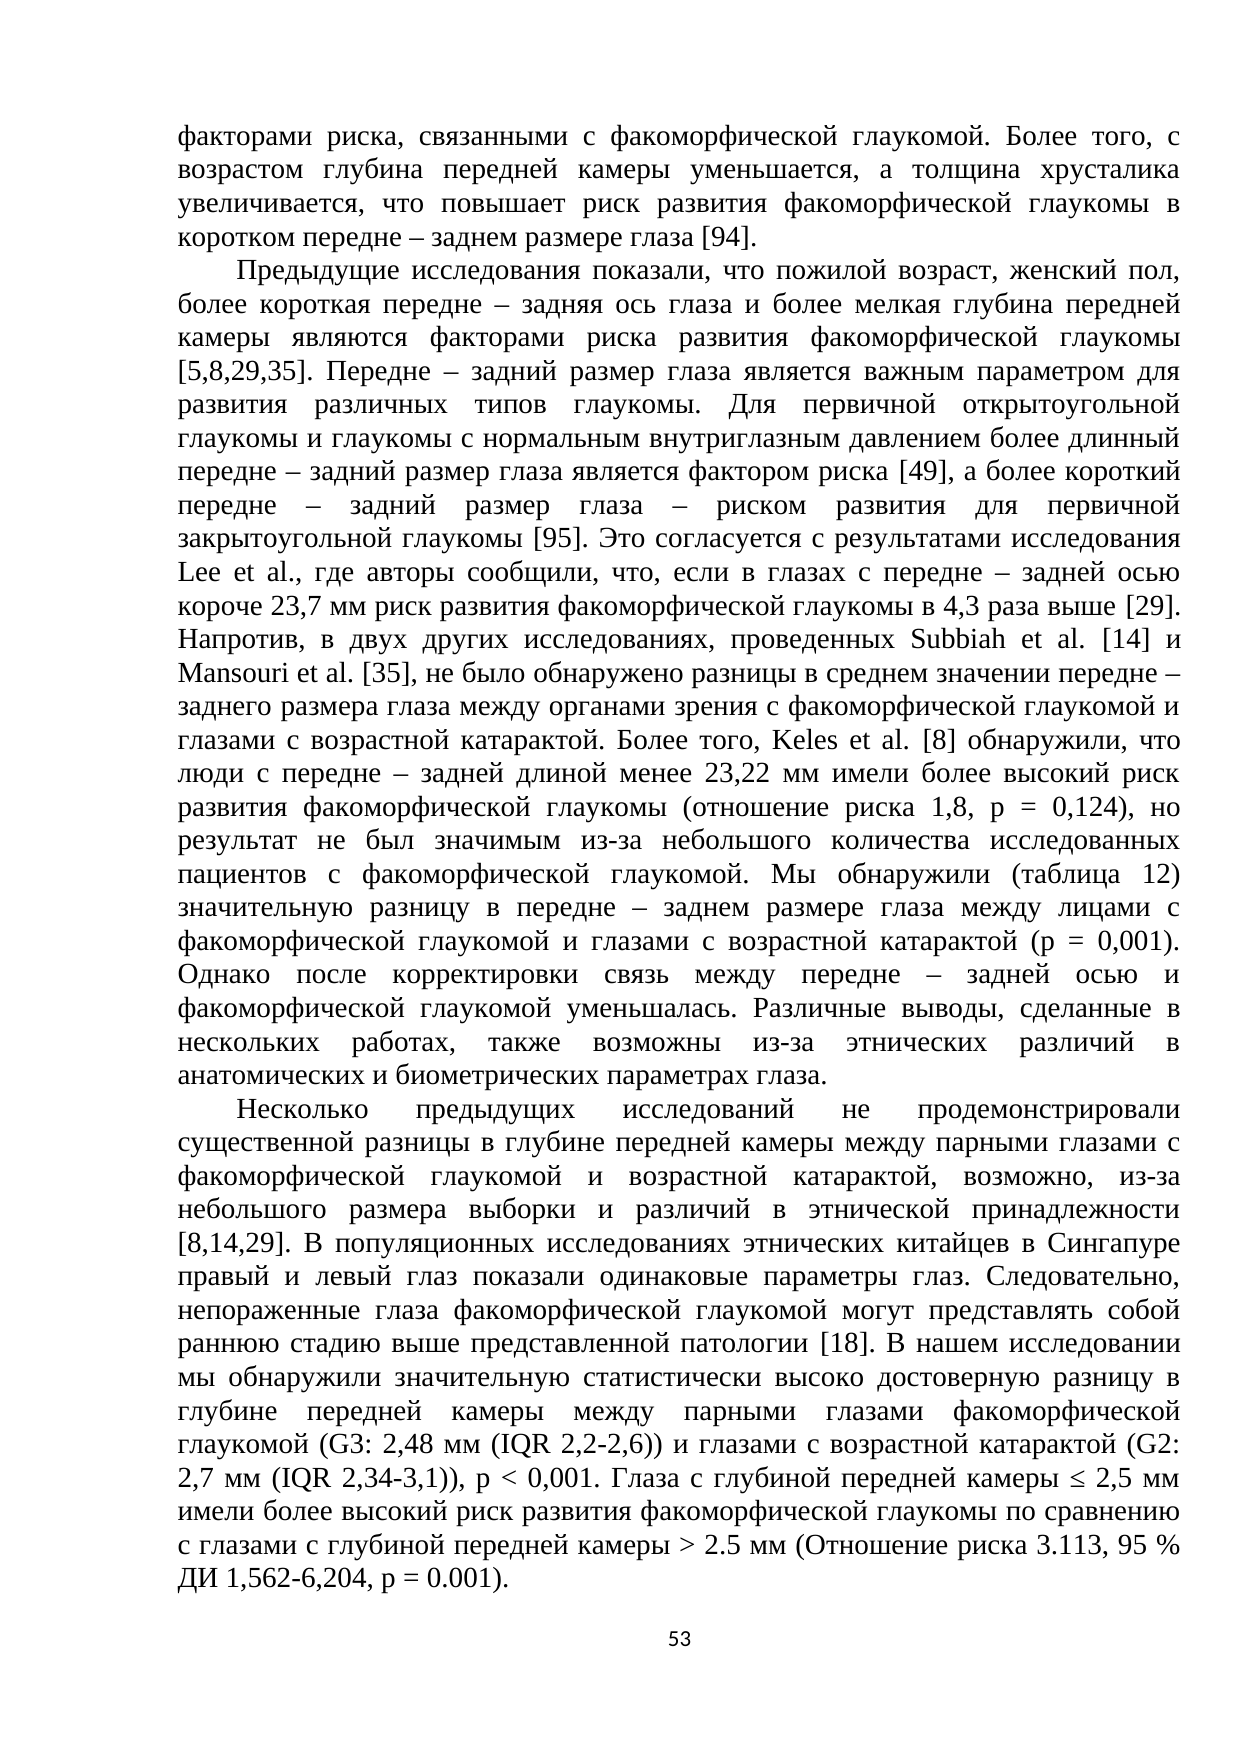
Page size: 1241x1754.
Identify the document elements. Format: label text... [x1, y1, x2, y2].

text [177, 118, 1181, 252]
text Несколько предыдущих исследований не продемонстрировали существенной разницы в глубине передней камеры между парными глазами с факоморфической глаукомой и возрастной катарактой, возможно, из-за небольшого размера выборки и различий в этнической принадлежности [8,14,29]. В популяционных исследованиях этнических китайцев в Сингапуре правый и левый глаз показали одинаковые параметры глаз. Следовательно, непораженные глаза факоморфической глаукомой могут представлять собой раннюю стадию выше представленной патологии [18]. В нашем исследовании мы обнаружили значительную статистически высоко достоверную разницу в глубине передней камеры между парными глазами факоморфической глаукомой (G3: 2,48 мм (IQR 2,2-2,6)) и глазами с возрастной катарактой (G2: 2,7 мм (IQR 2,34-3,1)), р < 0,001. Глаза с глубиной передней камеры ≤ 2,5 мм имели более высокий риск развития факоморфической глаукомы по сравнению с глазами с глубиной передней камеры > 2.5 мм (Отношение риска 3.113, 95 % ДИ 1,562-6,204, p = 0.001). [177, 1091, 1181, 1594]
text Предыдущие исследования показали, что пожилой возраст, женский пол, более короткая передне – задняя ось глаза и более мелкая глубина передней камеры являются факторами риска развития факоморфической глаукомы [5,8,29,35]. Передне – задний размер глаза является важным параметром для развития различных типов глаукомы. Для первичной открытоугольной глаукомы и глаукомы с нормальным внутриглазным давлением более длинный передне – задний размер глаза является фактором риска [49], а более короткий передне – задний размер глаза – риском развития для первичной закрытоугольной глаукомы [95]. Это согласуется с результатами исследования Lee et al., где авторы сообщили, что, если в глазах с передне – задней осью короче 23,7 мм риск развития факоморфической глаукомы в 4,3 раза выше [29]. Напротив, в двух других исследованиях, проведенных Subbiah et al. [14] и Mansouri et al. [35], не было обнаружено разницы в среднем значении передне – заднего размера глаза между органами зрения с факоморфической глаукомой и глазами с возрастной катарактой. Более того, Keles et al. [8] обнаружили, что люди с передне – задней длиной менее 23,22 мм имели более высокий риск развития факоморфической глаукомы (отношение риска 1,8, р = 0,124), но результат не был значимым из-за небольшого количества исследованных пациентов с факоморфической глаукомой. Мы обнаружили (таблица 12) значительную разницу в передне – заднем размере глаза между лицами с факоморфической глаукомой и глазами с возрастной катарактой (р = 0,001). Однако после корректировки связь между передне – задней осью и факоморфической глаукомой уменьшалась. Различные выводы, сделанные в нескольких работах, также возможны из-за этнических различий в анатомических и биометрических параметрах глаза. [177, 252, 1181, 1091]
